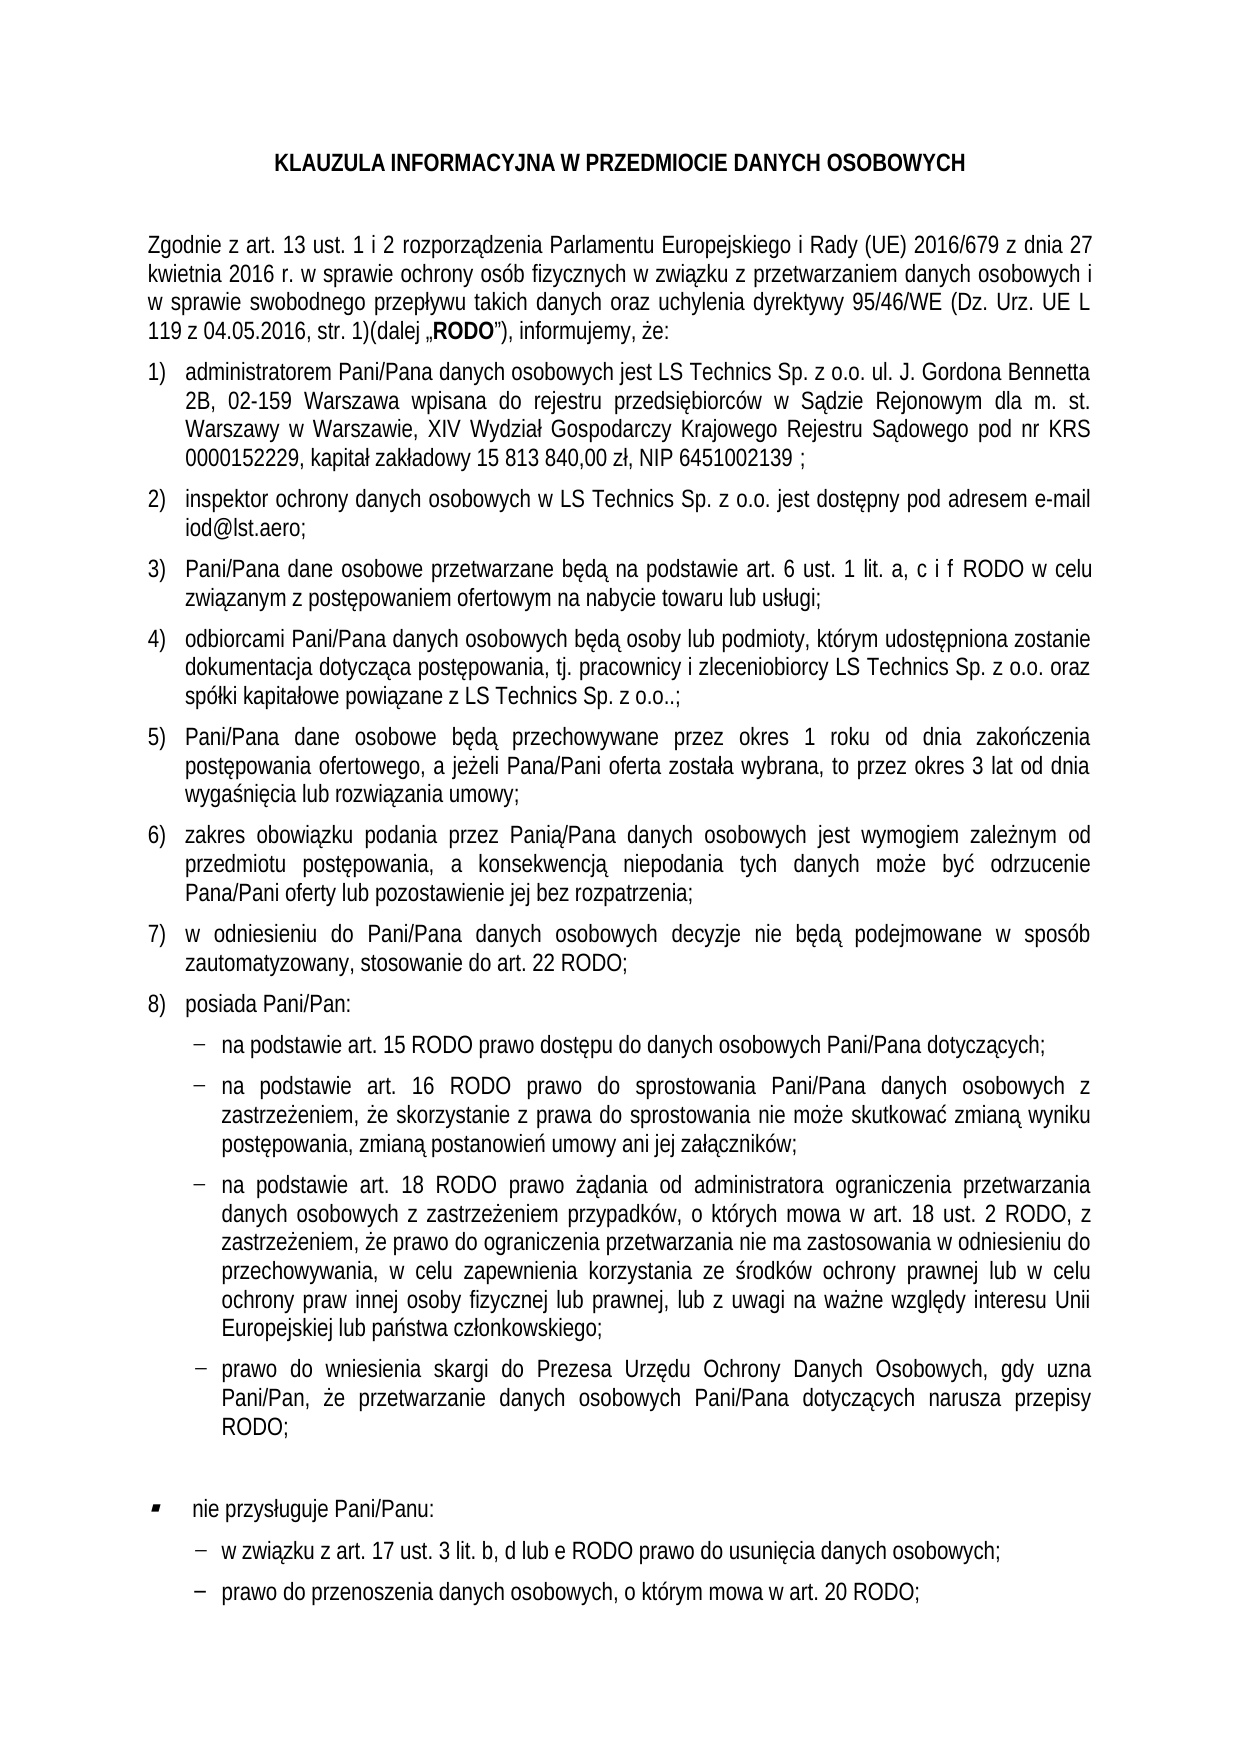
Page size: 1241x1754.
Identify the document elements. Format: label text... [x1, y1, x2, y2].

list w odniesieniu do Pani/Pana danych osobowych decyzje nie będą podejmowane w sposób zautomatyzowany, stosowanie do art. 22 RODO; [148, 919, 1093, 976]
list nie przysługuje Pani/Panu: [148, 1494, 1093, 1523]
list Pani/Pana dane osobowe będą przechowywane przez okres 1 roku od dnia zakończenia postępowania ofertowego, a jeżeli Pana/Pani oferta została wybrana, to przez okres 3 lat od dnia wygaśnięcia lub rozwiązania umowy; [148, 722, 1093, 808]
list na podstawie art. 15 RODO prawo dostępu do danych osobowych Pani/Pana dotyczących; [192, 1030, 1093, 1059]
text KLAUZULA INFORMACYJNA W PRZEDMIOCIE DANYCH OSOBOWYCH [148, 148, 1093, 176]
list prawo do przenoszenia danych osobowych, o którym mowa w art. 20 RODO; [192, 1577, 1093, 1606]
text Zgodnie z art. 13 ust. 1 i 2 rozporządzenia Parlamentu Europejskiego i Rady (UE) 2016/679 z dnia 27 kwietnia 2016 r. w sprawie ochrony osób fizycznych w związku z przetwarzaniem danych osobowych i w sprawie swobodnego przepływu takich danych oraz uchylenia dyrektywy 95/46/WE (Dz. Urz. UE L 119 z 04.05.2016, str. 1)(dalej „RODO”), informujemy, że: [148, 230, 1093, 344]
list na podstawie art. 16 RODO prawo do sprostowania Pani/Pana danych osobowych z zastrzeżeniem, że skorzystanie z prawa do sprostowania nie może skutkować zmianą wyniku postępowania, zmianą postanowień umowy ani jej załączników; [192, 1071, 1093, 1157]
list posiada Pani/Pan: [148, 989, 1093, 1017]
list administratorem Pani/Pana danych osobowych jest LS Technics Sp. z o.o. ul. J. Gordona Bennetta 2B, 02-159 Warszawa wpisana do rejestru przedsiębiorców w Sądzie Rejonowym dla m. st. Warszawy w Warszawie, XIV Wydział Gospodarczy Krajowego Rejestru Sądowego pod nr KRS 0000152229, kapitał zakładowy 15 813 840,00 zł, NIP 6451002139 ; [148, 357, 1093, 472]
list Pani/Pana dane osobowe przetwarzane będą na podstawie art. 6 ust. 1 lit. a, c i f RODO w celu związanym z postępowaniem ofertowym na nabycie towaru lub usługi; [148, 554, 1093, 611]
list inspektor ochrony danych osobowych w LS Technics Sp. z o.o. jest dostępny pod adresem e-mail iod@lst.aero; [148, 484, 1093, 541]
list zakres obowiązku podania przez Panią/Pana danych osobowych jest wymogiem zależnym od przedmiotu postępowania, a konsekwencją niepodania tych danych może być odrzucenie Pana/Pani oferty lub pozostawienie jej bez rozpatrzenia; [148, 821, 1093, 906]
list odbiorcami Pani/Pana danych osobowych będą osoby lub podmioty, którym udostępniona zostanie dokumentacja dotycząca postępowania, tj. pracownicy i zleceniobiorcy LS Technics Sp. z o.o. oraz spółki kapitałowe powiązane z LS Technics Sp. z o.o..; [148, 624, 1093, 709]
list w związku z art. 17 ust. 3 lit. b, d lub e RODO prawo do usunięcia danych osobowych; [192, 1536, 1093, 1564]
list prawo do wniesienia skargi do Prezesa Urzędu Ochrony Danych Osobowych, gdy uzna Pani/Pan, że przetwarzanie danych osobowych Pani/Pana dotyczących narusza przepisy RODO; [192, 1354, 1093, 1441]
list na podstawie art. 18 RODO prawo żądania od administratora ograniczenia przetwarzania danych osobowych z zastrzeżeniem przypadków, o których mowa w art. 18 ust. 2 RODO, z zastrzeżeniem, że prawo do ograniczenia przetwarzania nie ma zastosowania w odniesieniu do przechowywania, w celu zapewnienia korzystania ze środków ochrony prawnej lub w celu ochrony praw innej osoby fizycznej lub prawnej, lub z uwagi na ważne względy interesu Unii Europejskiej lub państwa członkowskiego; [192, 1170, 1093, 1342]
